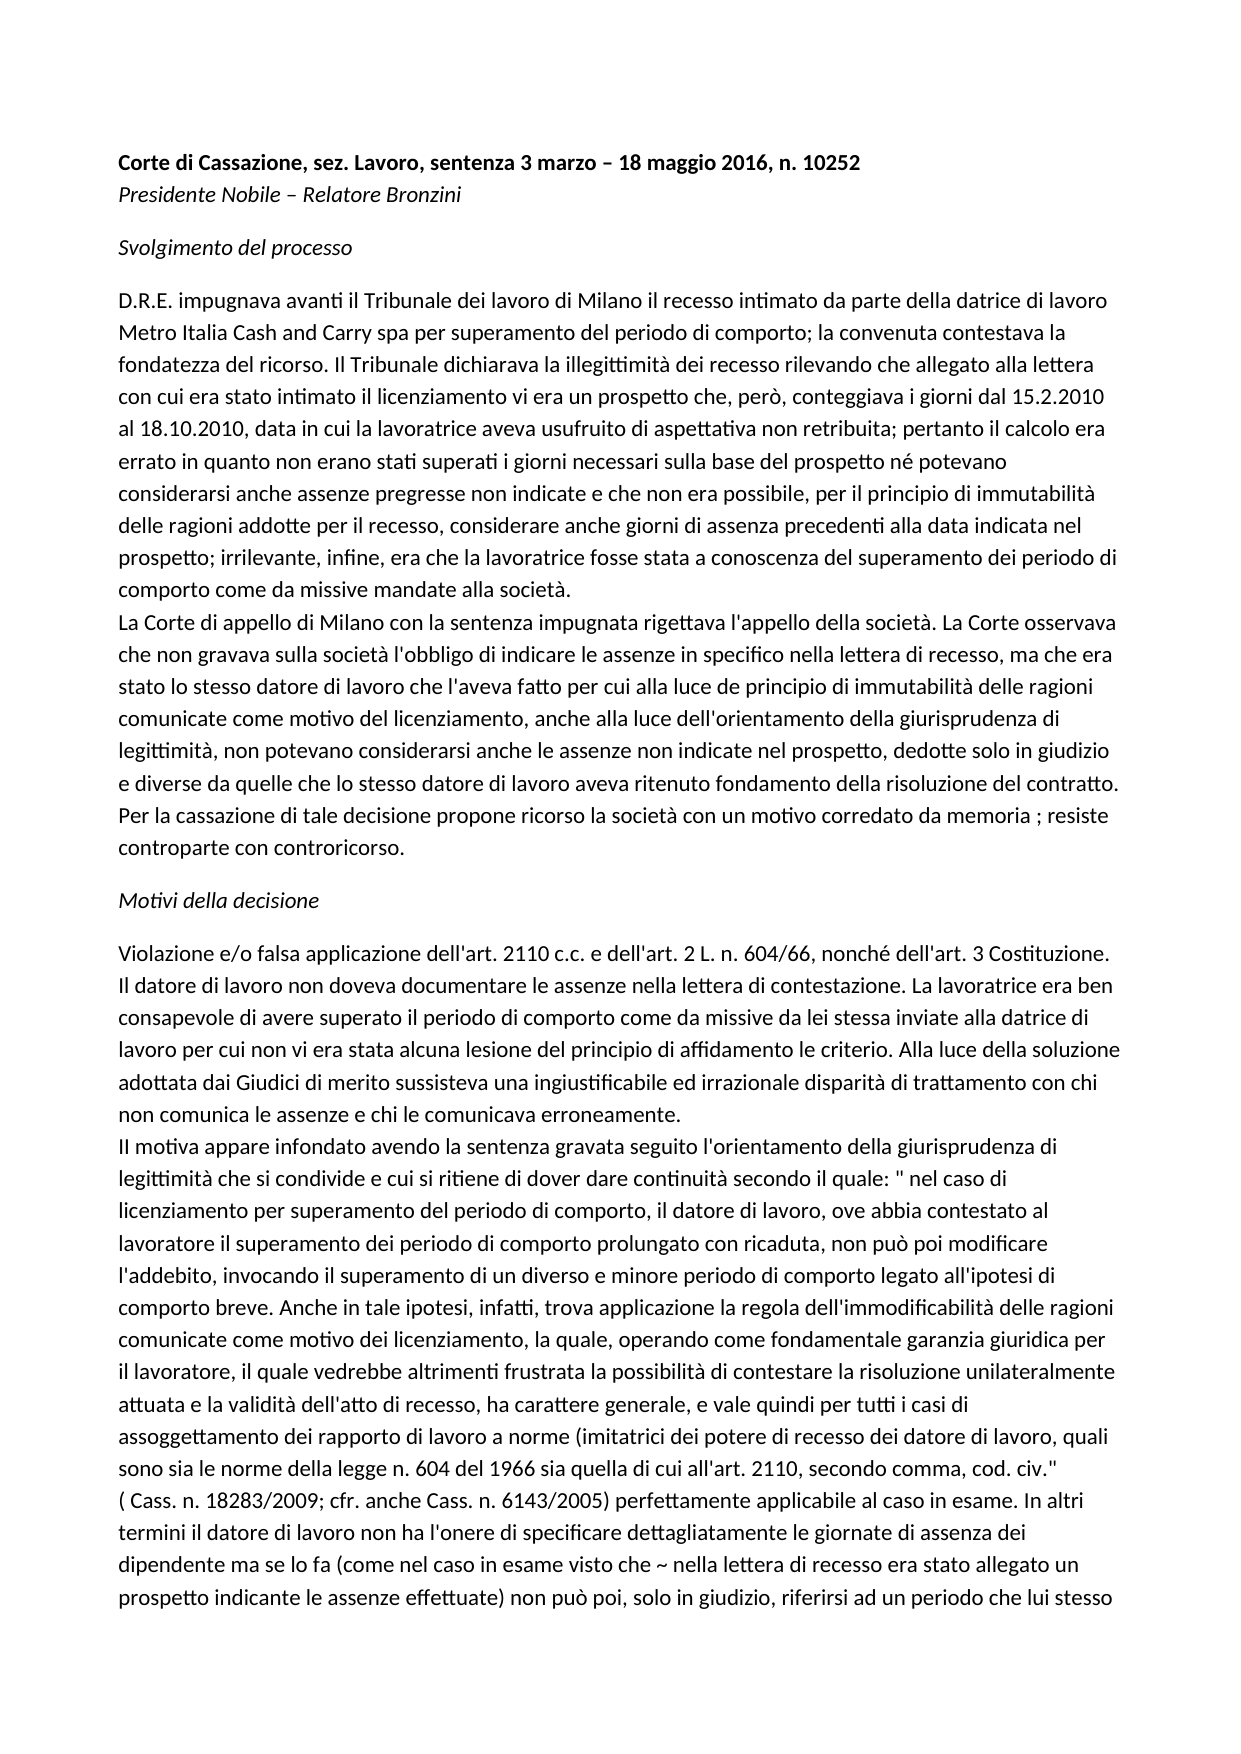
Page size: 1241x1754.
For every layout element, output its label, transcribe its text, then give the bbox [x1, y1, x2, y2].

text Motivi della decisione [118, 886, 1122, 914]
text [118, 939, 1122, 1611]
text Corte di Cassazione, sez. Lavoro, sentenza 3 marzo – 18 maggio 2016, n. 10252 Presidente Nobile – Relatore Bronzini [118, 148, 1122, 208]
text D.R.E. impugnava avanti il Tribunale dei lavoro di Milano il recesso intimato da parte della datrice di lavoro Metro Italia Cash and Carry spa per superamento del periodo di comporto; la convenuta contestava la fondatezza del ricorso. Il Tribunale dichiarava la illegittimità dei recesso rilevando che allegato alla lettera con cui era stato intimato il licenziamento vi era un prospetto che, però, conteggiava i giorni dal 15.2.2010 al 18.10.2010, data in cui la lavoratrice aveva usufruito di aspettativa non retribuita; pertanto il calcolo era errato in quanto non erano stati superati i giorni necessari sulla base del prospetto né potevano considerarsi anche assenze pregresse non indicate e che non era possibile, per il principio di immutabilità delle ragioni addotte per il recesso, considerare anche giorni di assenza precedenti alla data indicata nel prospetto; irrilevante, infine, era che la lavoratrice fosse stata a conoscenza del superamento dei periodo di comporto come da missive mandate alla società. La Corte di appello di Milano con la sentenza impugnata rigettava l'appello della società. La Corte osservava che non gravava sulla società l'obbligo di indicare le assenze in specifico nella lettera di recesso, ma che era stato lo stesso datore di lavoro che l'aveva fatto per cui alla luce de principio di immutabilità delle ragioni comunicate come motivo del licenziamento, anche alla luce dell'orientamento della giurisprudenza di legittimità, non potevano considerarsi anche le assenze non indicate nel prospetto, dedotte solo in giudizio e diverse da quelle che lo stesso datore di lavoro aveva ritenuto fondamento della risoluzione del contratto. Per la cassazione di tale decisione propone ricorso la società con un motivo corredato da memoria ; resiste controparte con controricorso. [118, 286, 1122, 861]
text Svolgimento del processo [118, 233, 1122, 261]
